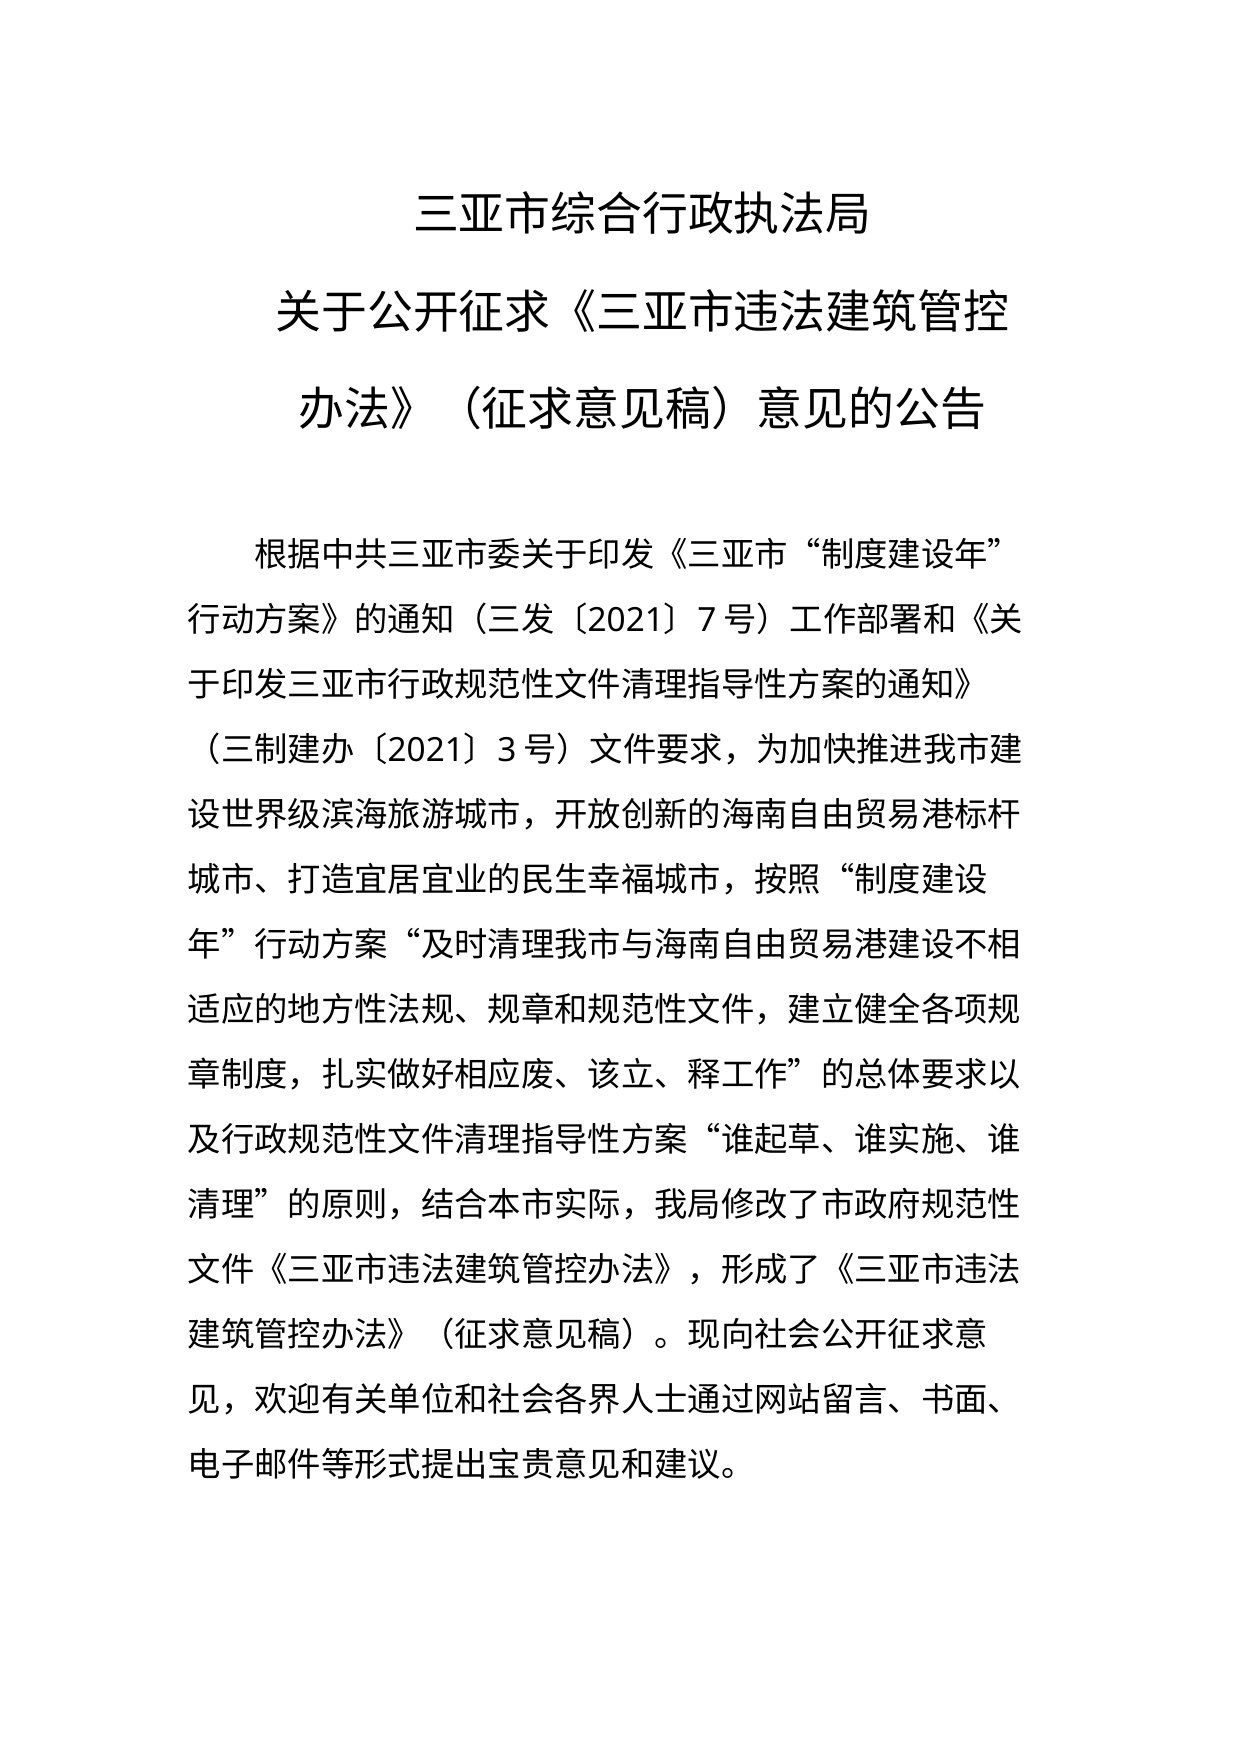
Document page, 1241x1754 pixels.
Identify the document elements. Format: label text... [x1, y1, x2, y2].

text 关于公开征求《三亚市违法建筑管控 [187, 259, 1053, 357]
text 根据中共三亚市委关于印发《三亚市“制度建设年”行动方案》的通知（三发〔2021〕7号）工作部署和《关于印发三亚市行政规范性文件清理指导性方案的通知》（三制建办〔2021〕3号）文件要求，为加快推进我市建设世界级滨海旅游城市，开放创新的海南自由贸易港标杆城市、打造宜居宜业的民生幸福城市，按照“制度建设年”行动方案“及时清理我市与海南自由贸易港建设不相适应的地方性法规、规章和规范性文件，建立健全各项规章制度，扎实做好相应废、该立、释工作”的总体要求以及行政规范性文件清理指导性方案“谁起草、谁实施、谁清理”的原则，结合本市实际，我局修改了市政府规范性文件《三亚市违法建筑管控办法》，形成了《三亚市违法建筑管控办法》（征求意见稿）。现向社会公开征求意见，欢迎有关单位和社会各界人士通过网站留言、书面、电子邮件等形式提出宝贵意见和建议。 [187, 519, 1053, 1494]
text 三亚市综合行政执法局 [187, 162, 1053, 259]
text 办法》（征求意见稿）意见的公告 [187, 357, 1053, 454]
